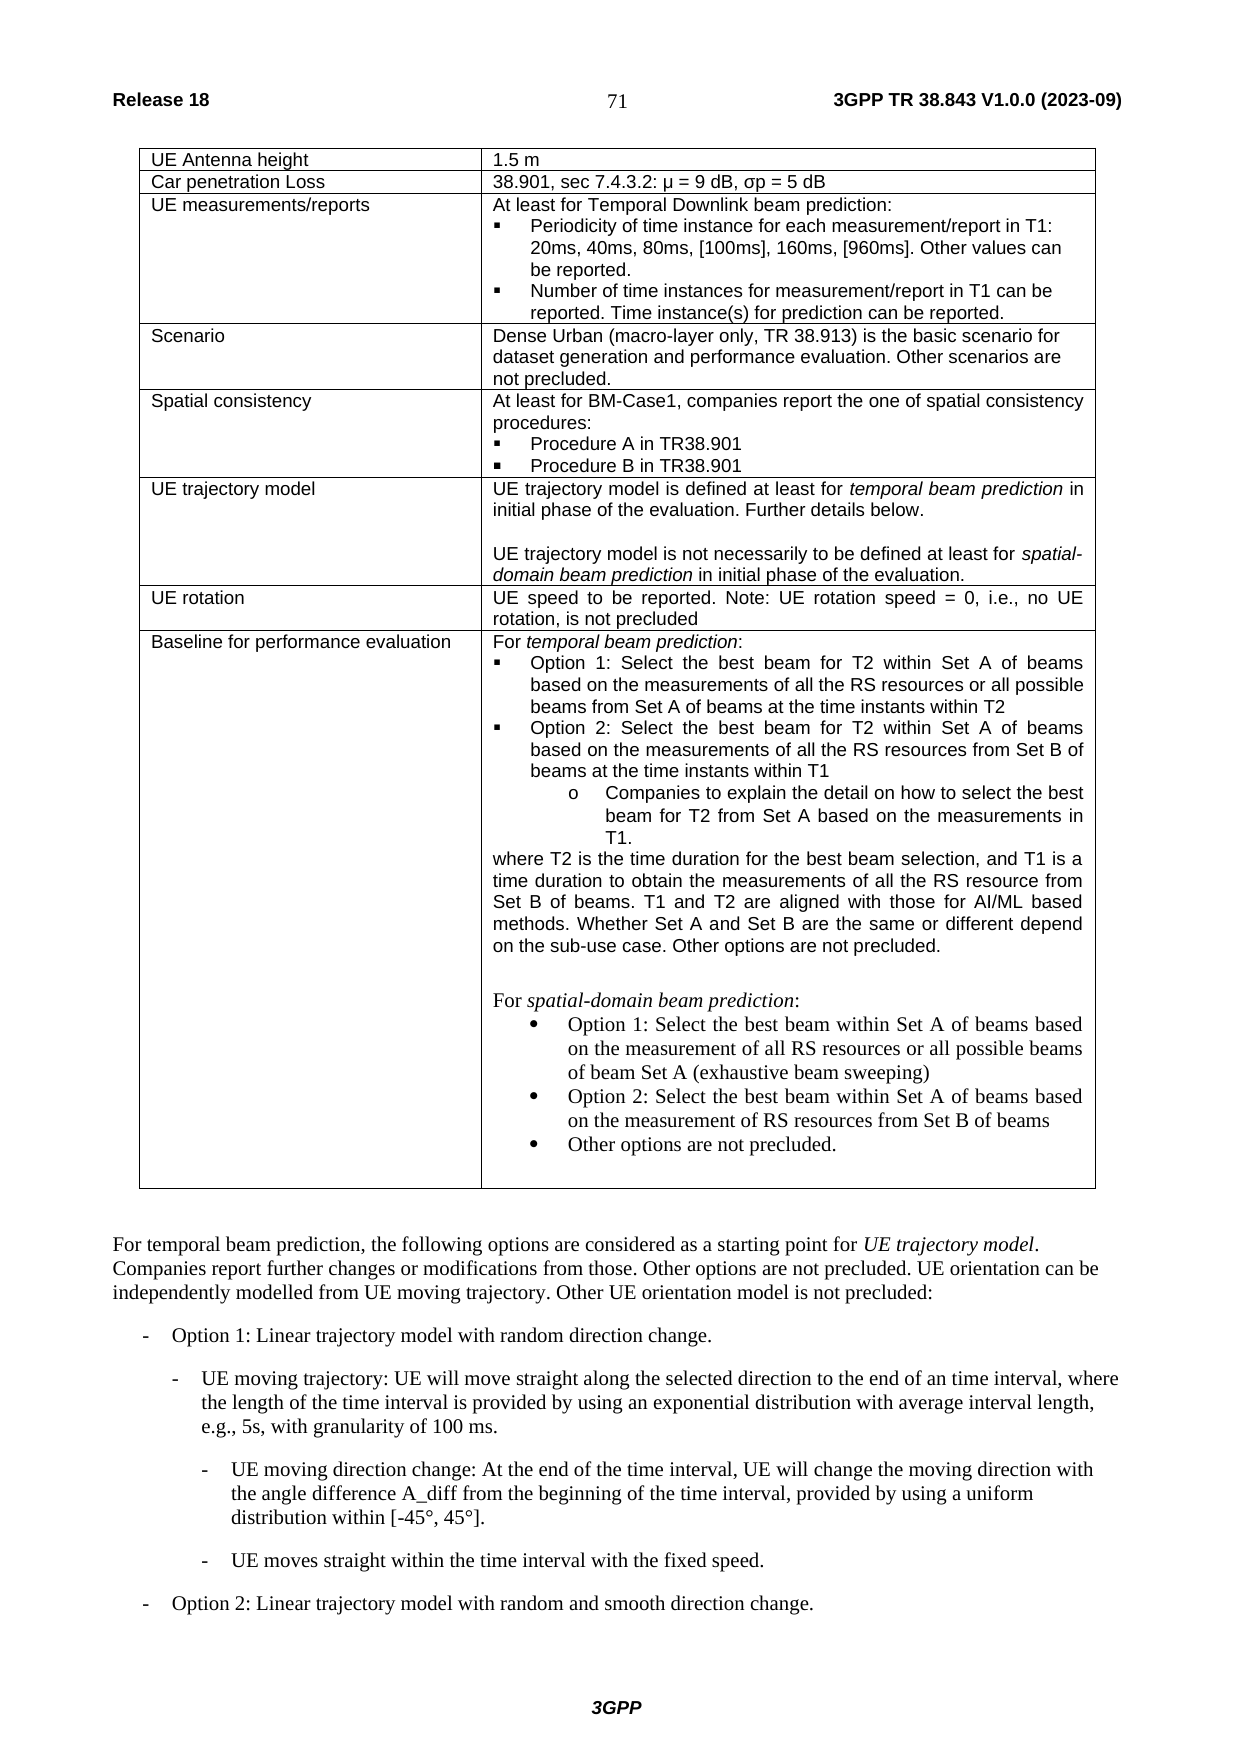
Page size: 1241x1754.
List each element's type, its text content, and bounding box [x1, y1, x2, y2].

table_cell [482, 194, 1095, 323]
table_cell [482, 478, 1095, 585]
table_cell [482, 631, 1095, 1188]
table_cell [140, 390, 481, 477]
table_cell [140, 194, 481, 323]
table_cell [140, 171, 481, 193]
text - Option 2: Linear trajectory model with random and smooth direction change. [142, 1591, 1122, 1615]
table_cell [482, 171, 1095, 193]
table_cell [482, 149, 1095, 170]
text - UE moves straight within the time interval with the fixed speed. [201, 1548, 1122, 1572]
text - UE moving trajectory: UE will move straight along the selected direction to the end of an time interval, where the length of the time interval is provided by using an exponential distribution with average interval length, e.g., 5s, with granularity of 100 ms. [172, 1366, 1122, 1438]
text For temporal beam prediction, the following options are considered as a starting point for UE trajectory model. Companies report further changes or modifications from those. Other options are not precluded. UE orientation can be independently modelled from UE moving trajectory. Other UE orientation model is not precluded: [112, 1232, 1122, 1304]
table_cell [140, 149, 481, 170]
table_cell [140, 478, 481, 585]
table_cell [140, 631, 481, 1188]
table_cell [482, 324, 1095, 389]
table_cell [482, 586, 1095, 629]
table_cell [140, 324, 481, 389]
text - Option 1: Linear trajectory model with random direction change. [142, 1323, 1122, 1347]
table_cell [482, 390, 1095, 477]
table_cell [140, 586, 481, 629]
